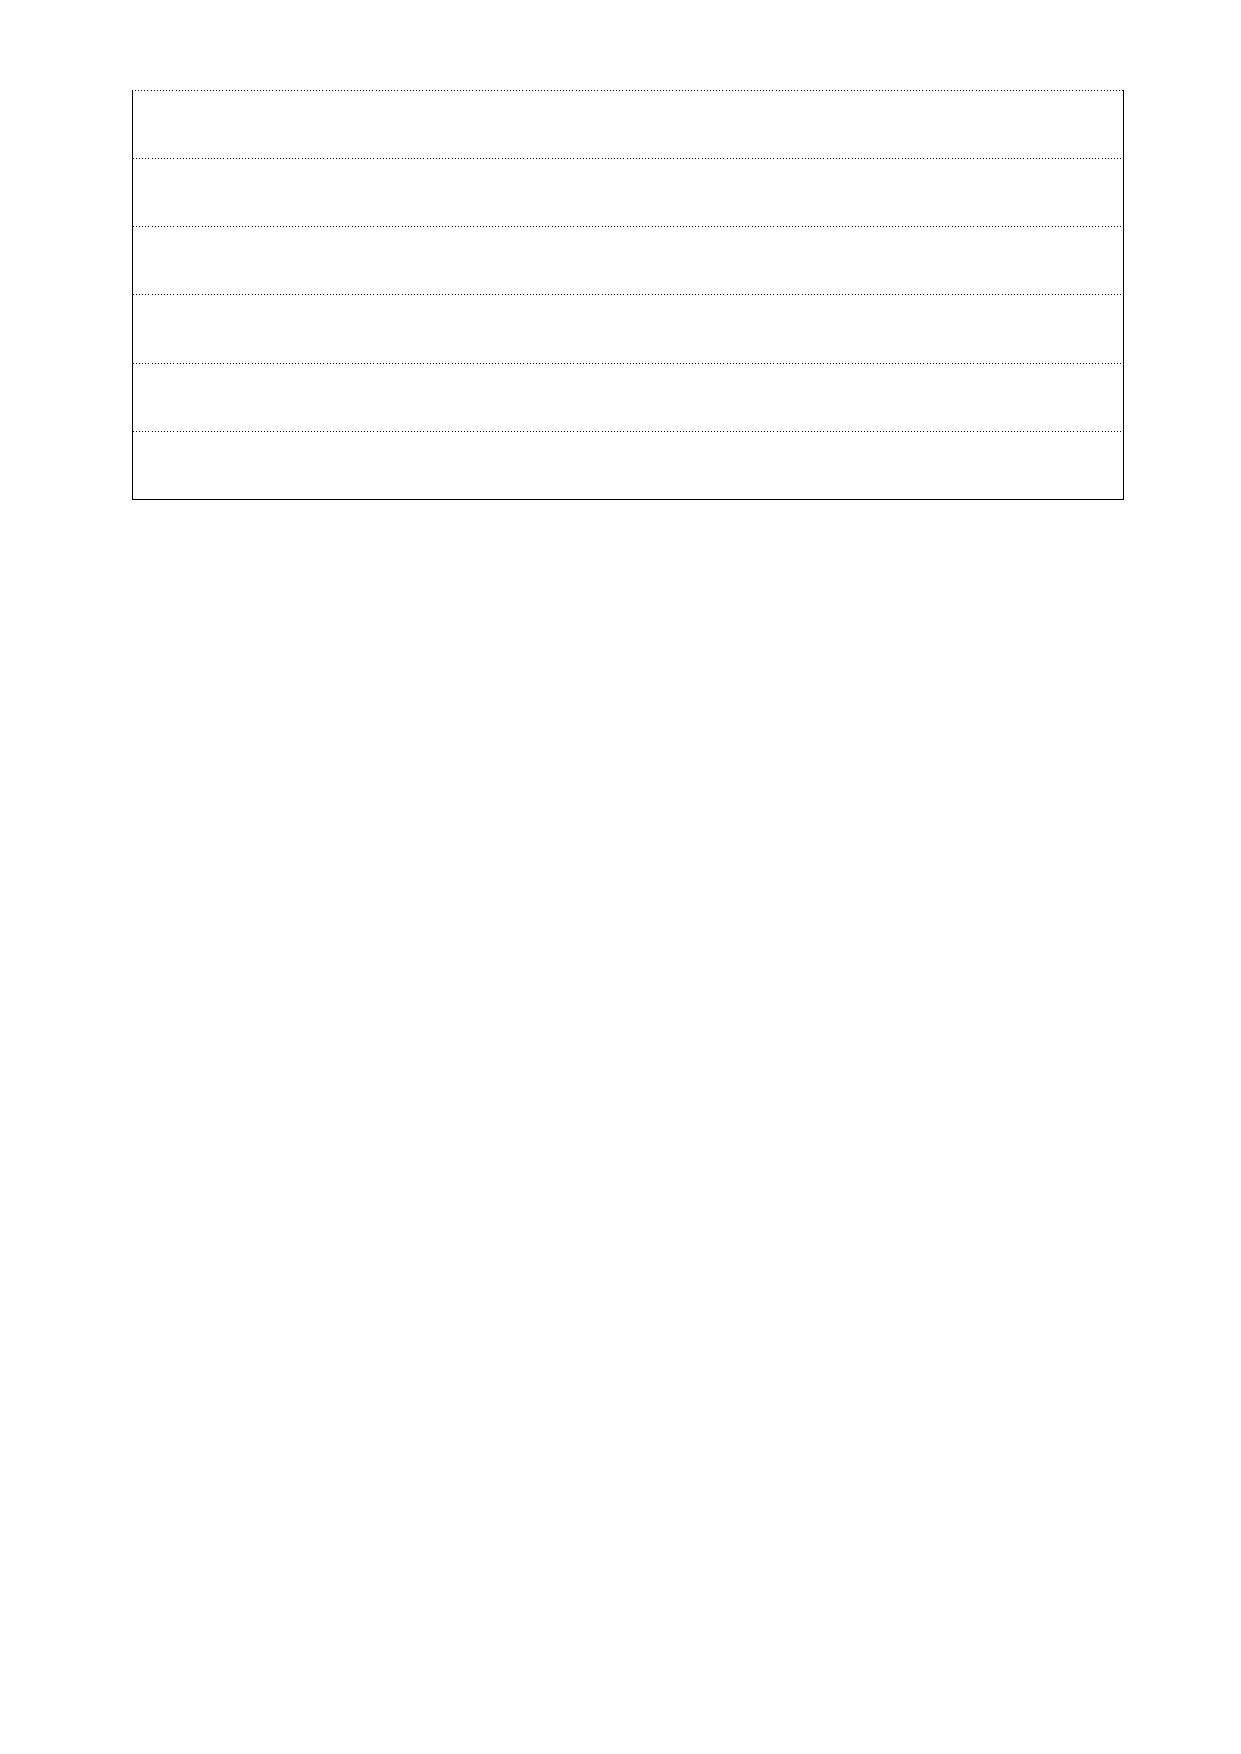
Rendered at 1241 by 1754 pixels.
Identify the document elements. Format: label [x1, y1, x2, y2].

table_cell [133, 363, 1123, 431]
table_cell [133, 431, 1123, 499]
table_cell [133, 294, 1123, 363]
table_cell [133, 158, 1123, 226]
table_cell [133, 226, 1123, 294]
table_cell [133, 90, 1123, 158]
